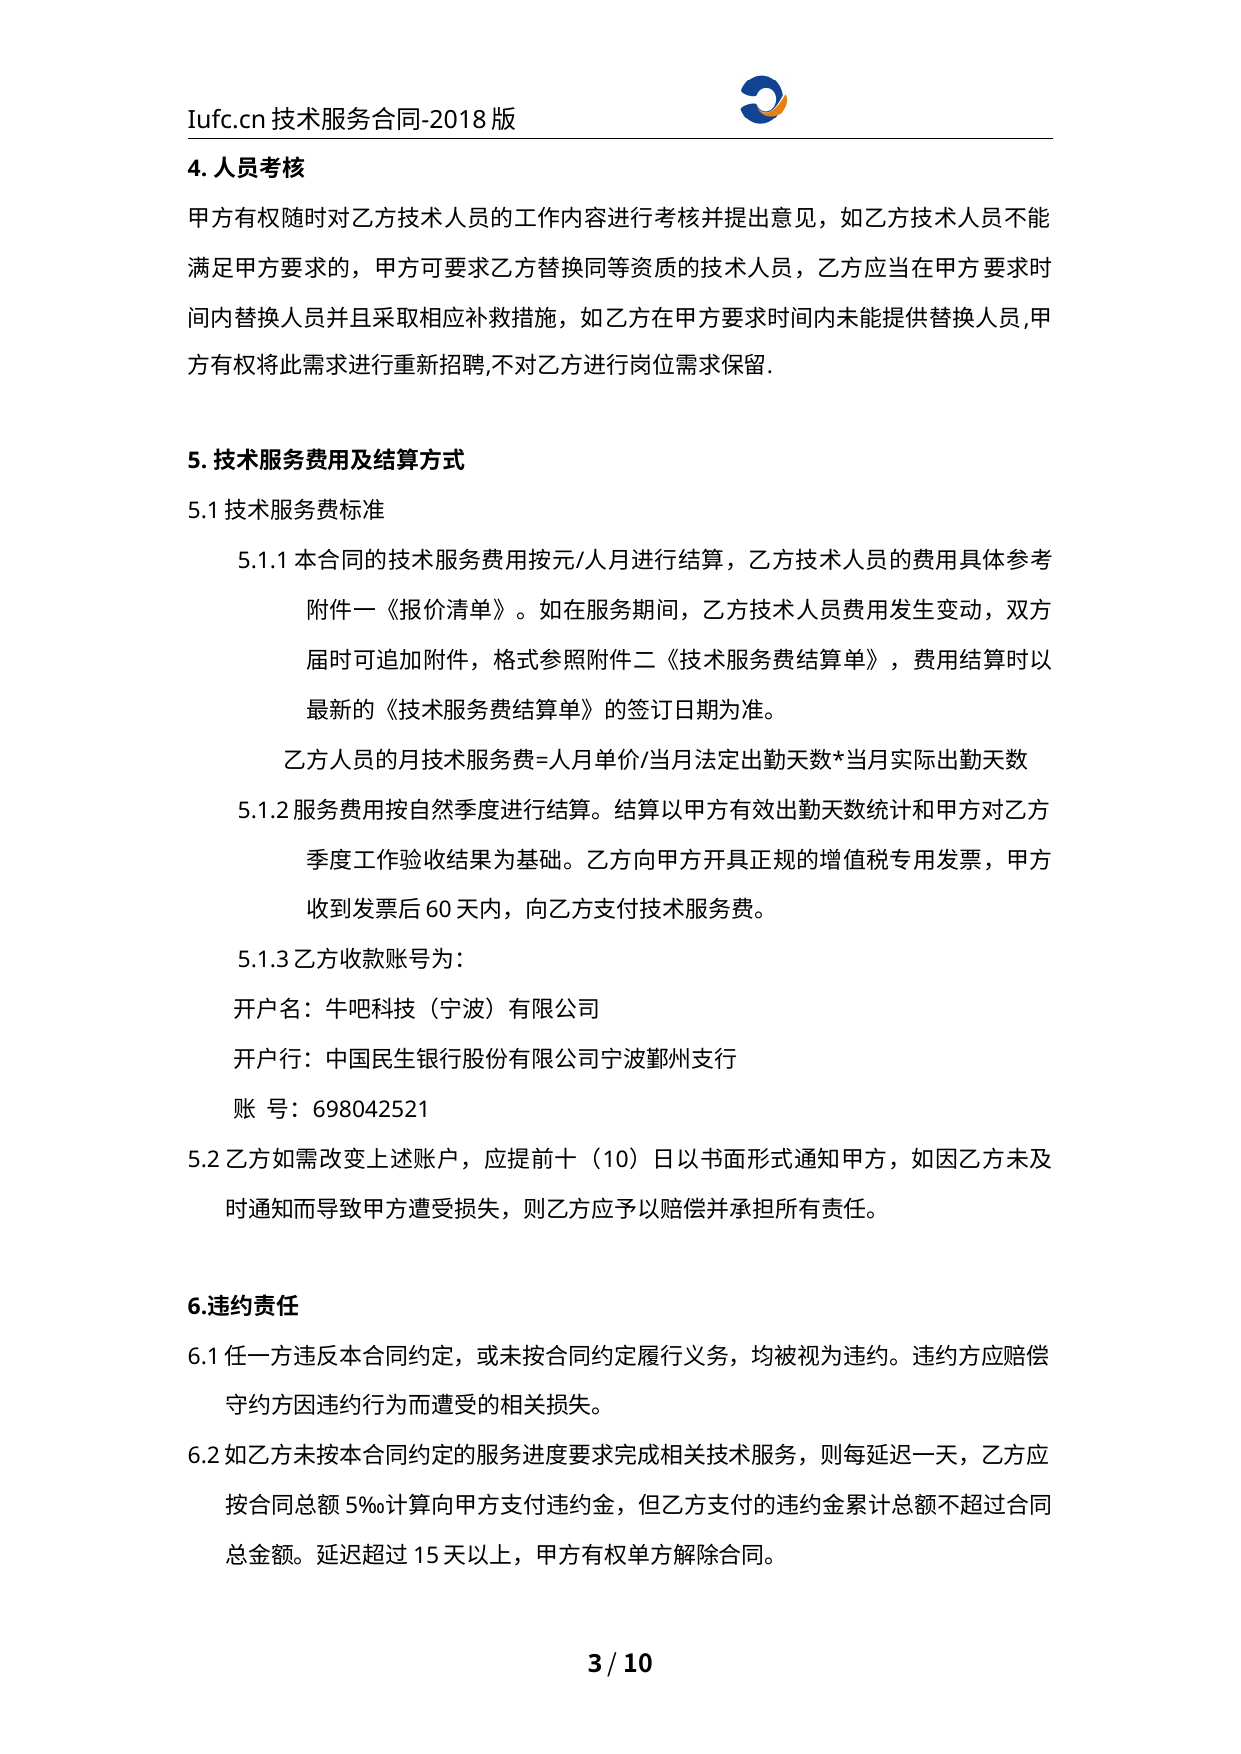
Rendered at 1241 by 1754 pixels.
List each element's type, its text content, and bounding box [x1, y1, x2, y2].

text 账 号：698042521 [187, 1091, 1053, 1124]
text 6.违约责任 [187, 1287, 1053, 1321]
text 开户名：牛吧科技（宁波）有限公司 [187, 991, 1053, 1024]
text 5.1.3乙方收款账号为： [237, 941, 1053, 975]
text 5.2乙方如需改变上述账户，应提前十（10）日以书面形式通知甲方，如因乙方未及时通知而导致甲方遭受损失，则乙方应予以赔偿并承担所有责任。 [187, 1141, 1053, 1224]
text 4. 人员考核 [187, 150, 1053, 183]
text 5.1技术服务费标准 [187, 492, 1053, 526]
picture [735, 70, 793, 129]
text 5.1.1本合同的技术服务费用按元/人月进行结算，乙方技术人员的费用具体参考附件一《报价清单》。如在服务期间，乙方技术人员费用发生变动，双方届时可追加附件，格式参照附件二《技术服务费结算单》，费用结算时以最新的《技术服务费结算单》的签订日期为准。 [237, 542, 1053, 725]
text 甲方有权随时对乙方技术人员的工作内容进行考核并提出意见，如乙方技术人员不能满足甲方要求的，甲方可要求乙方替换同等资质的技术人员，乙方应当在甲方要求时间内替换人员并且采取相应补救措施，如乙方在甲方要求时间内未能提供替换人员,甲方有权将此需求进行重新招聘,不对乙方进行岗位需求保留. [187, 200, 1053, 380]
text 6.2如乙方未按本合同约定的服务进度要求完成相关技术服务，则每延迟一天，乙方应按合同总额5‰计算向甲方支付违约金，但乙方支付的违约金累计总额不超过合同总金额。延迟超过15天以上，甲方有权单方解除合同。 [187, 1437, 1053, 1570]
text 5. 技术服务费用及结算方式 [187, 442, 1053, 476]
text 6.1任一方违反本合同约定，或未按合同约定履行义务，均被视为违约。违约方应赔偿守约方因违约行为而遭受的相关损失。 [187, 1337, 1053, 1421]
text 开户行：中国民生银行股份有限公司宁波鄞州支行 [187, 1041, 1053, 1074]
text 乙方人员的月技术服务费=人月单价/当月法定出勤天数*当月实际出勤天数 [237, 742, 1053, 775]
text 5.1.2服务费用按自然季度进行结算。结算以甲方有效出勤天数统计和甲方对乙方季度工作验收结果为基础。乙方向甲方开具正规的增值税专用发票，甲方收到发票后60天内，向乙方支付技术服务费。 [237, 792, 1053, 925]
